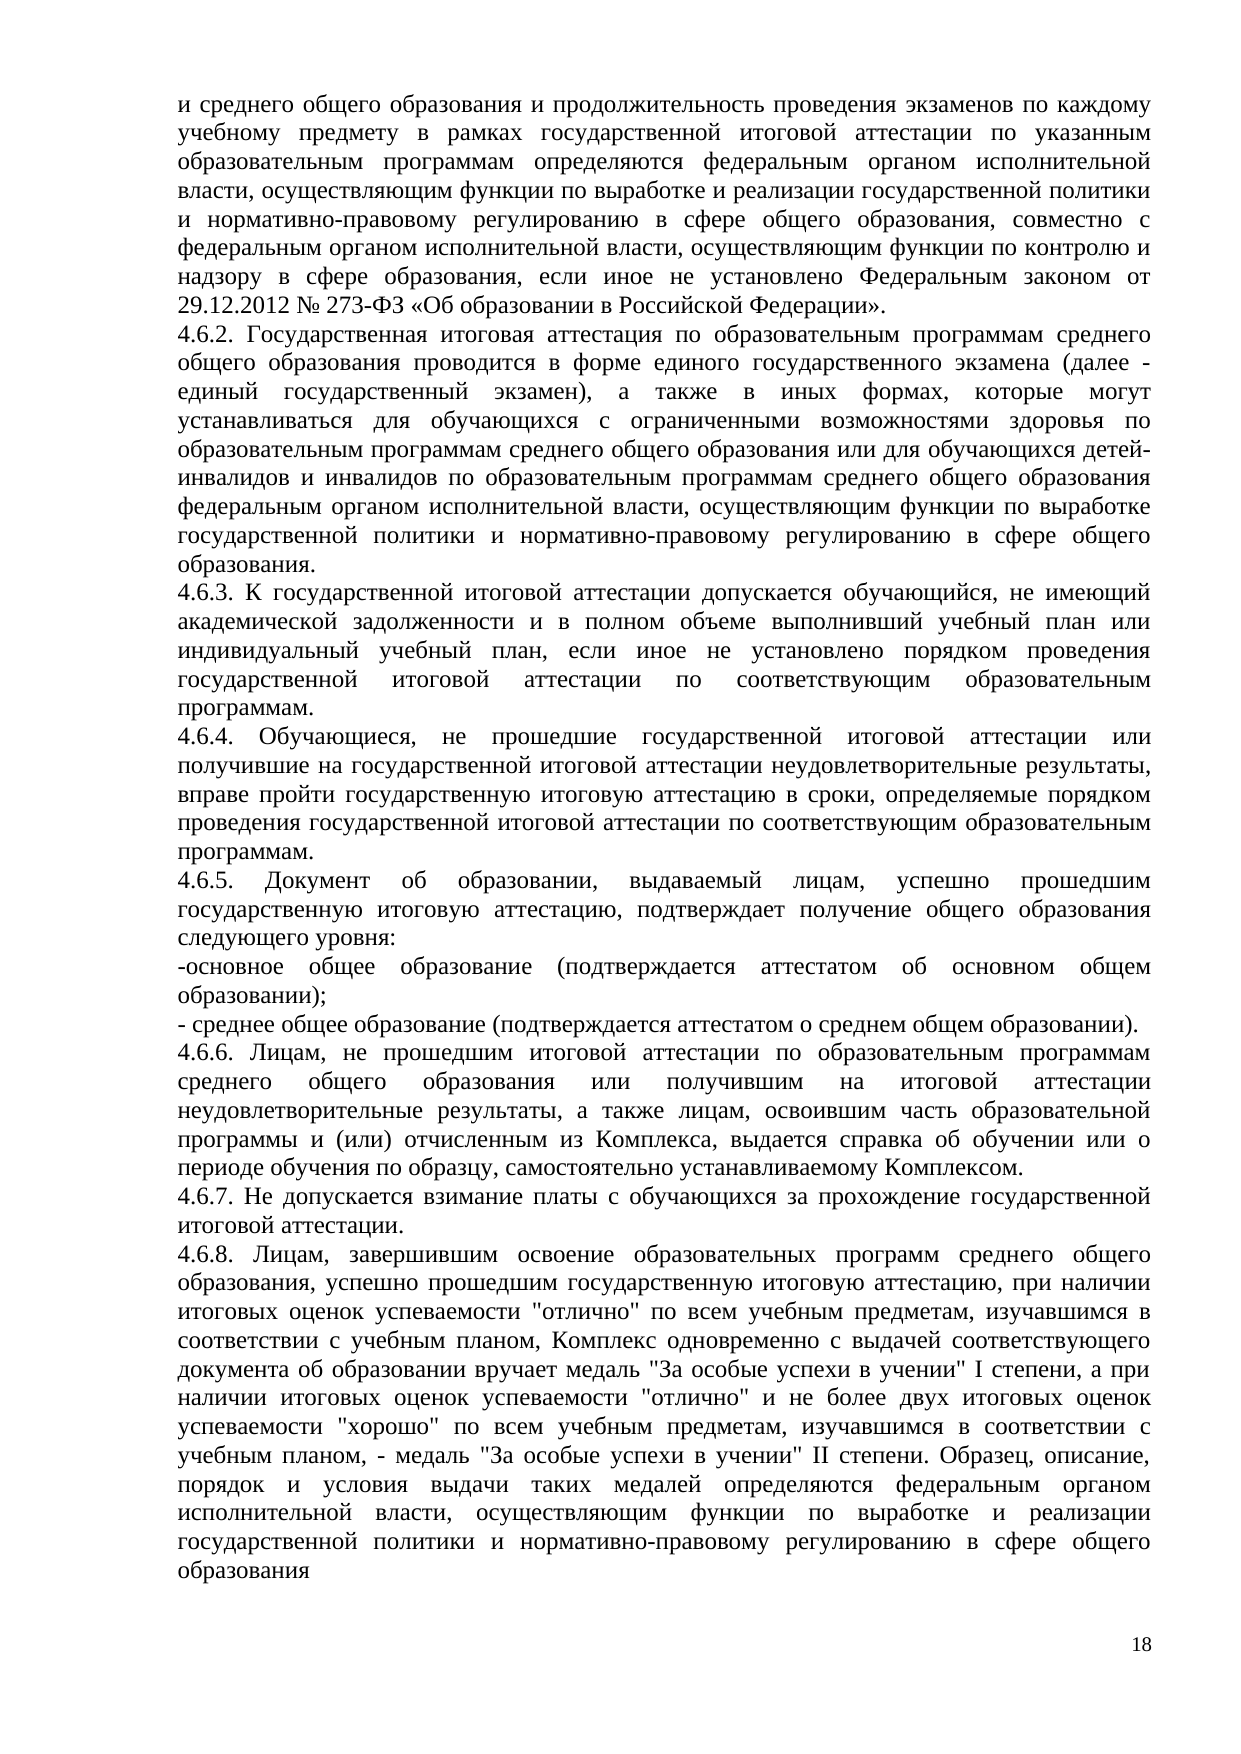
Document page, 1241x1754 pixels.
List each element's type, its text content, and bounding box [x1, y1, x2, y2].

text 4.6.2. Государственная итоговая аттестация по образовательным программам среднего общего образования проводится в форме единого государственного экзамена (далее - единый государственный экзамен), а также в иных формах, которые могут устанавливаться для обучающихся с ограниченными возможностями здоровья по образовательным программам среднего общего образования или для обучающихся детей-инвалидов и инвалидов по образовательным программам среднего общего образования федеральным органом исполнительной власти, осуществляющим функции по выработке государственной политики и нормативно-правовому регулированию в сфере общего образования. [177, 319, 1152, 577]
text -основное общее образование (подтверждается аттестатом об основном общем образовании); [177, 951, 1152, 1009]
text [177, 89, 1152, 319]
text 4.6.5. Документ об образовании, выдаваемый лицам, успешно прошедшим государственную итоговую аттестацию, подтверждает получение общего образования следующего уровня: [177, 865, 1152, 951]
text 4.6.6. Лицам, не прошедшим итоговой аттестации по образовательным программам среднего общего образования или получившим на итоговой аттестации неудовлетворительные результаты, а также лицам, освоившим часть образовательной программы и (или) отчисленным из Комплекса, выдается справка об обучении или о периоде обучения по образцу, самостоятельно устанавливаемому Комплексом. [177, 1037, 1152, 1181]
text 4.6.8. Лицам, завершившим освоение образовательных программ среднего общего образования, успешно прошедшим государственную итоговую аттестацию, при наличии итоговых оценок успеваемости "отлично" по всем учебным предметам, изучавшимся в соответствии с учебным планом, Комплекс одновременно с выдачей соответствующего документа об образовании вручает медаль "За особые успехи в учении" I степени, а при наличии итоговых оценок успеваемости "отлично" и не более двух итоговых оценок успеваемости "хорошо" по всем учебным предметам, изучавшимся в соответствии с учебным планом, - медаль "За особые успехи в учении" II степени. Образец, описание, порядок и условия выдачи таких медалей определяются федеральным органом исполнительной власти, осуществляющим функции по выработке и реализации государственной политики и нормативно-правовому регулированию в сфере общего образования [177, 1239, 1152, 1584]
text 4.6.3. К государственной итоговой аттестации допускается обучающийся, не имеющий академической задолженности и в полном объеме выполнивший учебный план или индивидуальный учебный план, если иное не установлено порядком проведения государственной итоговой аттестации по соответствующим образовательным программам. [177, 577, 1152, 721]
text - среднее общее образование (подтверждается аттестатом о среднем общем образовании). [177, 1009, 1152, 1037]
text 4.6.4. Обучающиеся, не прошедшие государственной итоговой аттестации или получившие на государственной итоговой аттестации неудовлетворительные результаты, вправе пройти государственную итоговую аттестацию в сроки, определяемые порядком проведения государственной итоговой аттестации по соответствующим образовательным программам. [177, 721, 1152, 865]
text 4.6.7. Не допускается взимание платы с обучающихся за прохождение государственной итоговой аттестации. [177, 1181, 1152, 1239]
